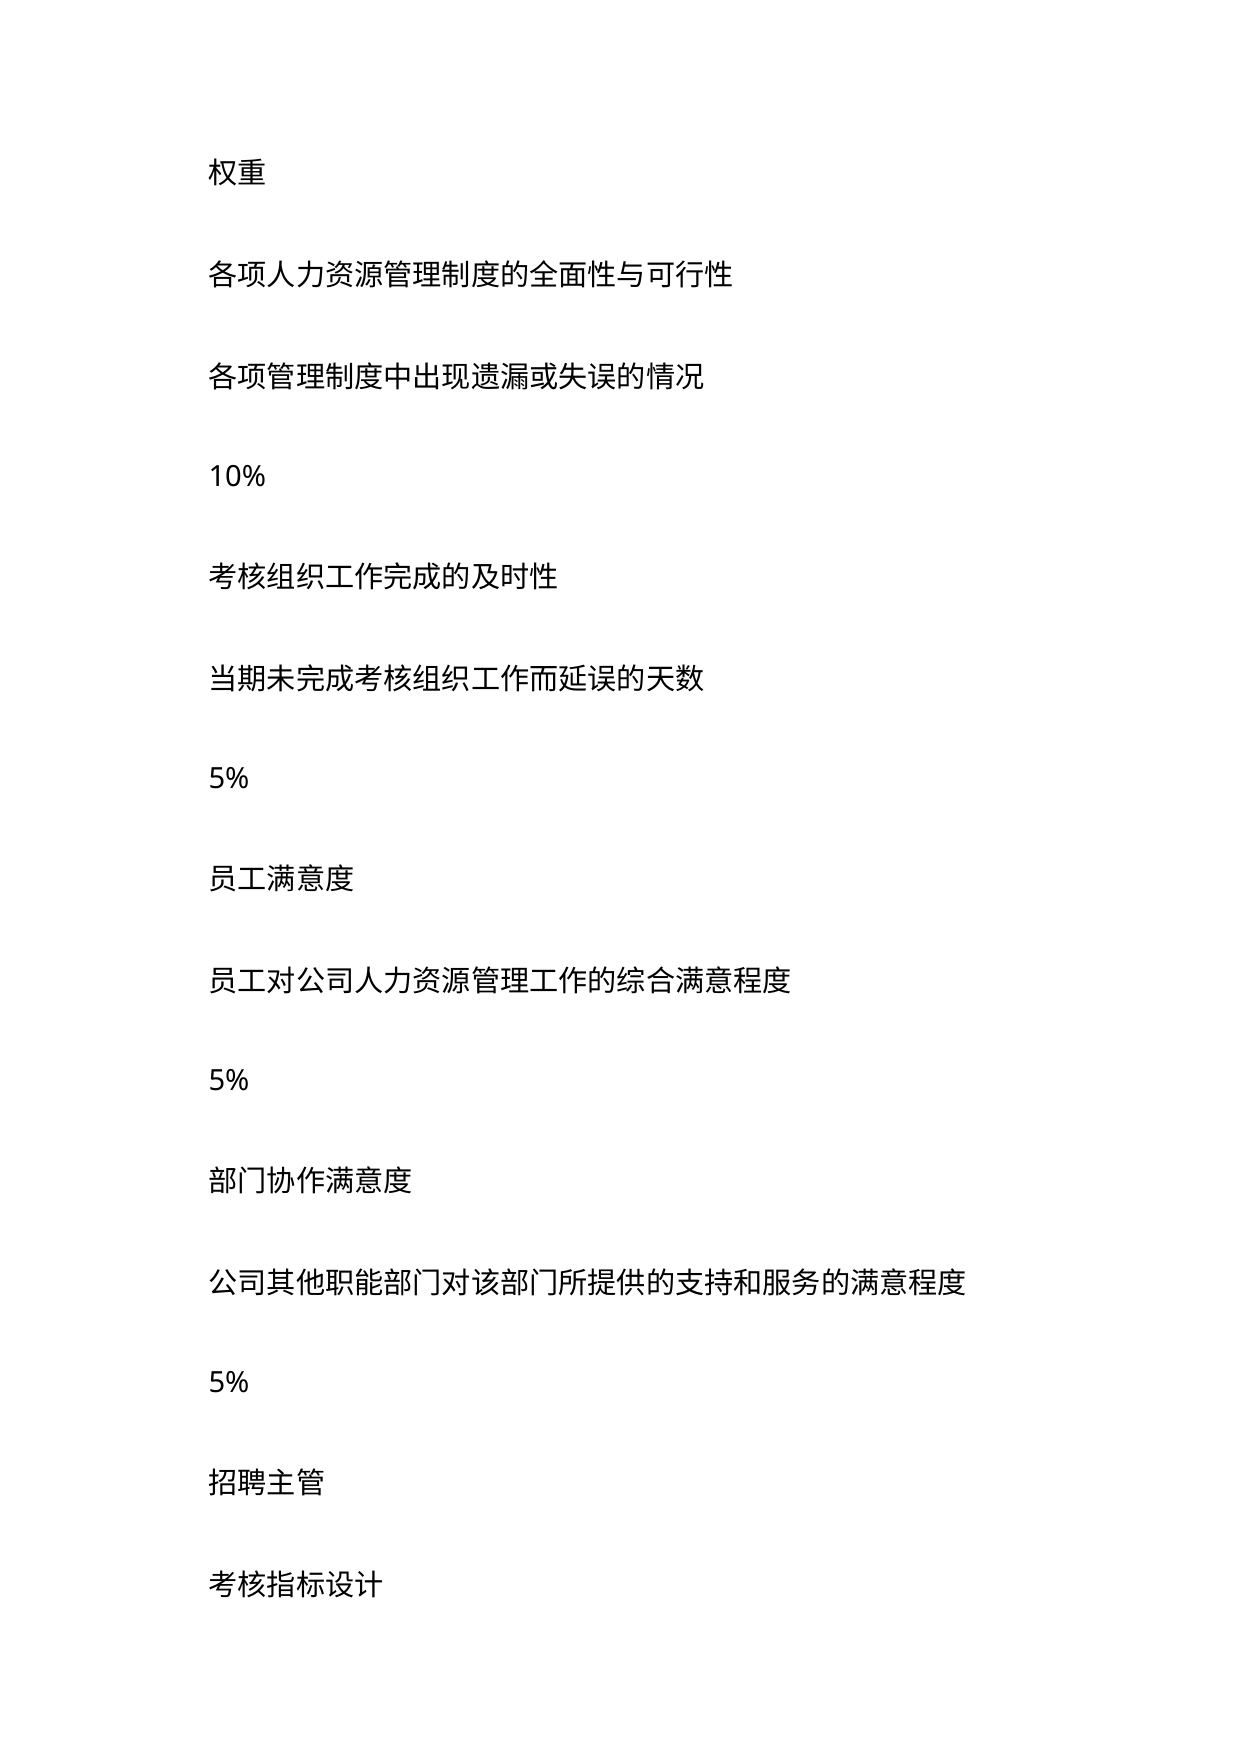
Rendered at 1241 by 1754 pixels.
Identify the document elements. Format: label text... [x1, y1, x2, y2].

text 部门协作满意度 [150, 1158, 1090, 1200]
text 各项人力资源管理制度的全面性与可行性 [150, 252, 1090, 294]
text 考核组织工作完成的及时性 [150, 554, 1090, 596]
text 当期未完成考核组织工作而延误的天数 [150, 656, 1090, 698]
text 员工对公司人力资源管理工作的综合满意程度 [150, 957, 1090, 1000]
text 各项管理制度中出现遗漏或失误的情况 [150, 353, 1090, 396]
text 考核指标设计 [150, 1561, 1090, 1604]
text 招聘主管 [150, 1460, 1090, 1502]
text 5% [150, 1361, 1090, 1401]
text 权重 [150, 150, 1090, 192]
text 员工满意度 [150, 856, 1090, 898]
text 公司其他职能部门对该部门所提供的支持和服务的满意程度 [150, 1259, 1090, 1302]
text 5% [150, 757, 1090, 797]
text 5% [150, 1059, 1090, 1099]
text 10% [150, 455, 1090, 495]
